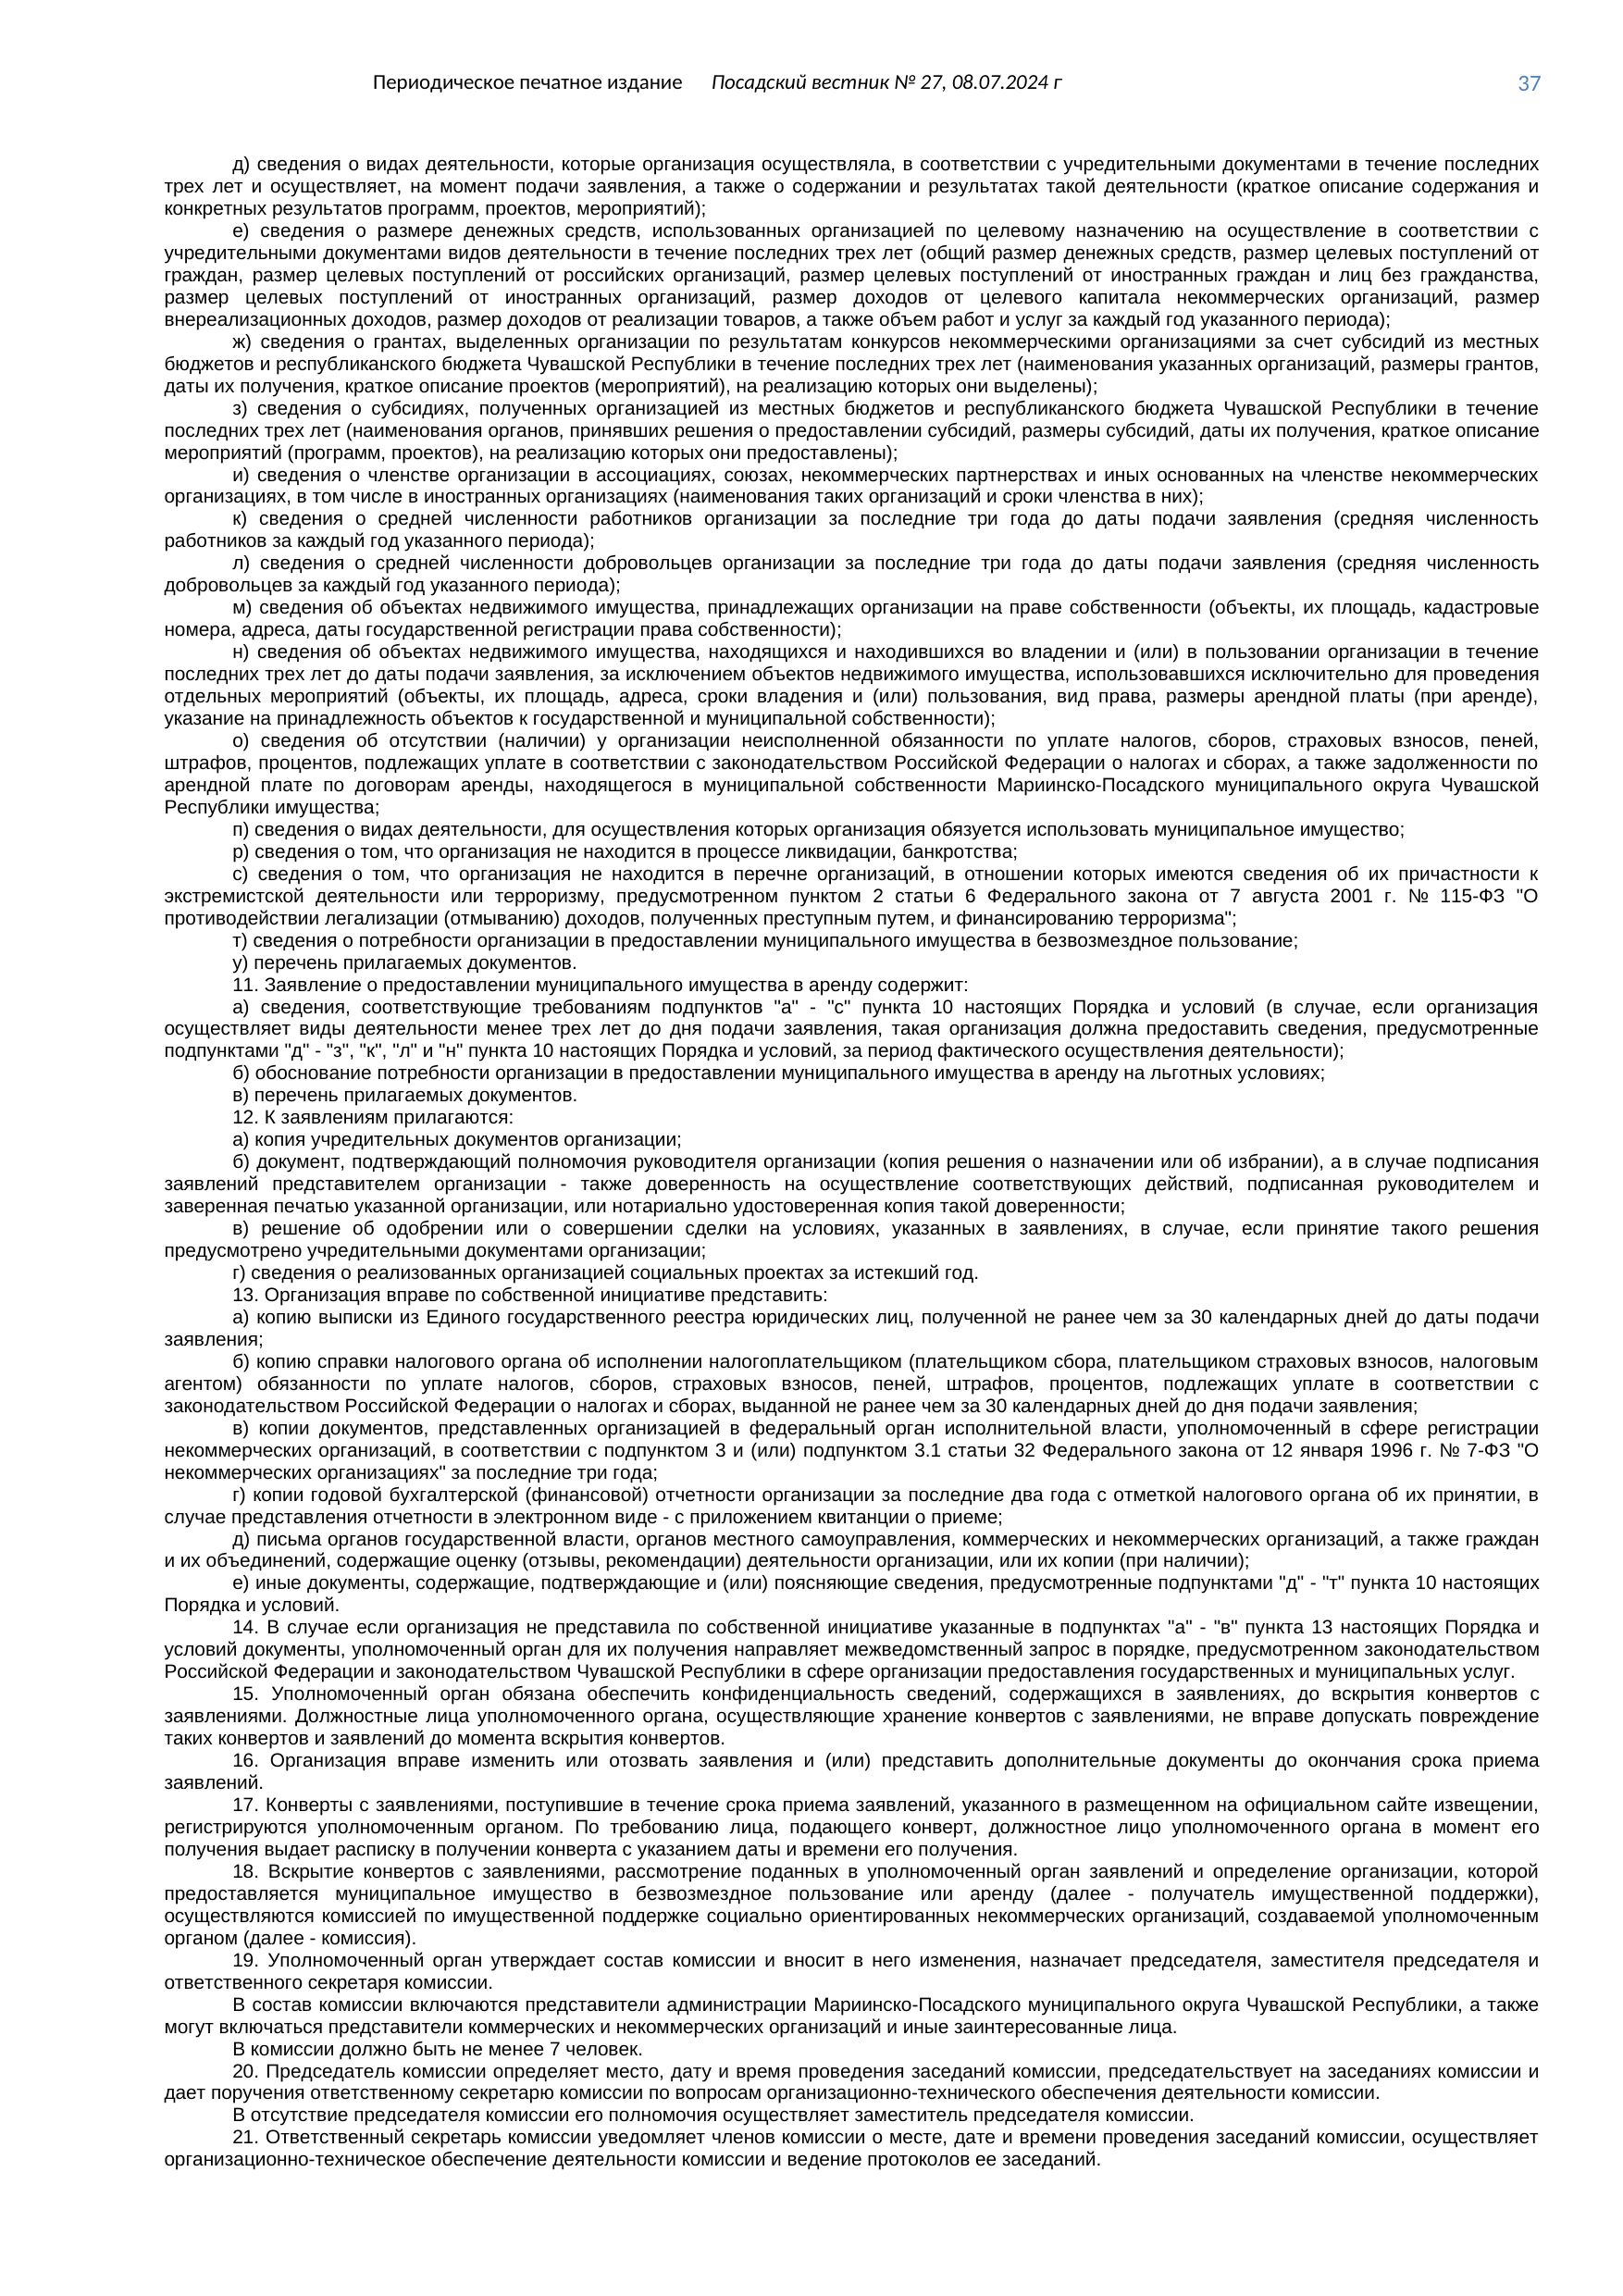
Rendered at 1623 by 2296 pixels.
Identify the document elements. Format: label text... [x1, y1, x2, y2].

subtitle 13. Организация вправе по собственной инициативе представить: [164, 1284, 1541, 1306]
subtitle В состав комиссии включаются представители администрации Мариинско-Посадского муниципального округа Чувашской Республики, а также могут включаться представители коммерческих и некоммерческих организаций и иные заинтересованные лица. [164, 1992, 1541, 2037]
subtitle п) сведения о видах деятельности, для осуществления которых организация обязуется использовать муниципальное имущество; [164, 818, 1541, 840]
subtitle о) сведения об отсутствии (наличии) у организации неисполненной обязанности по уплате налогов, сборов, страховых взносов, пеней, штрафов, процентов, подлежащих уплате в соответствии с законодательством Российской Федерации о налогах и сборах, а также задолженности по арендной плате по договорам аренды, находящегося в муниципальной собственности Мариинско-Посадского муниципального округа Чувашской Республики имущества; [164, 729, 1541, 818]
subtitle 17. Конверты с заявлениями, поступившие в течение срока приема заявлений, указанного в размещенном на официальном сайте извещении, регистрируются уполномоченным органом. По требованию лица, подающего конверт, должностное лицо уполномоченного органа в момент его получения выдает расписку в получении конверта с указанием даты и времени его получения. [164, 1793, 1541, 1860]
subtitle 19. Уполномоченный орган утверждает состав комиссии и вносит в него изменения, назначает председателя, заместителя председателя и ответственного секретаря комиссии. [164, 1949, 1541, 1992]
subtitle е) сведения о размере денежных средств, использованных организацией по целевому назначению на осуществление в соответствии с учредительными документами видов деятельности в течение последних трех лет (общий размер денежных средств, размер целевых поступлений от граждан, размер целевых поступлений от российских организаций, размер целевых поступлений от иностранных граждан и лиц без гражданства, размер целевых поступлений от иностранных организаций, размер доходов от целевого капитала некоммерческих организаций, размер внереализационных доходов, размер доходов от реализации товаров, а также объем работ и услуг за каждый год указанного периода); [164, 219, 1541, 330]
subtitle 11. Заявление о предоставлении муниципального имущества в аренду содержит: [164, 973, 1541, 995]
subtitle б) документ, подтверждающий полномочия руководителя организации (копия решения о назначении или об избрании), а в случае подписания заявлений представителем организации - также доверенность на осуществление соответствующих действий, подписанная руководителем и заверенная печатью указанной организации, или нотариально удостоверенная копия такой доверенности; [164, 1150, 1541, 1217]
subtitle В отсутствие председателя комиссии его полномочия осуществляет заместитель председателя комиссии. [164, 2104, 1541, 2126]
subtitle к) сведения о средней численности работников организации за последние три года до даты подачи заявления (средняя численность работников за каждый год указанного периода); [164, 507, 1541, 552]
subtitle 16. Организация вправе изменить или отозвать заявления и (или) представить дополнительные документы до окончания срока приема заявлений. [164, 1749, 1541, 1793]
subtitle г) копии годовой бухгалтерской (финансовой) отчетности организации за последние два года с отметкой налогового органа об их принятии, в случае представления отчетности в электронном виде - с приложением квитанции о приеме; [164, 1483, 1541, 1527]
subtitle т) сведения о потребности организации в предоставлении муниципального имущества в безвозмездное пользование; [164, 928, 1541, 950]
subtitle л) сведения о средней численности добровольцев организации за последние три года до даты подачи заявления (средняя численность добровольцев за каждый год указанного периода); [164, 552, 1541, 596]
subtitle б) копию справки налогового органа об исполнении налогоплательщиком (плательщиком сбора, плательщиком страховых взносов, налоговым агентом) обязанности по уплате налогов, сборов, страховых взносов, пеней, штрафов, процентов, подлежащих уплате в соответствии с законодательством Российской Федерации о налогах и сборах, выданной не ранее чем за 30 календарных дней до дня подачи заявления; [164, 1350, 1541, 1417]
subtitle г) сведения о реализованных организацией социальных проектах за истекший год. [164, 1261, 1541, 1284]
subtitle 14. В случае если организация не представила по собственной инициативе указанные в подпунктах "а" - "в" пункта 13 настоящих Порядка и условий документы, уполномоченный орган для их получения направляет межведомственный запрос в порядке, предусмотренном законодательством Российской Федерации и законодательством Чувашской Республики в сфере организации предоставления государственных и муниципальных услуг. [164, 1616, 1541, 1682]
subtitle у) перечень прилагаемых документов. [164, 950, 1541, 973]
subtitle и) сведения о членстве организации в ассоциациях, союзах, некоммерческих партнерствах и иных основанных на членстве некоммерческих организациях, в том числе в иностранных организациях (наименования таких организаций и сроки членства в них); [164, 463, 1541, 507]
subtitle а) сведения, соответствующие требованиям подпунктов "а" - "с" пункта 10 настоящих Порядка и условий (в случае, если организация осуществляет виды деятельности менее трех лет до дня подачи заявления, такая организация должна предоставить сведения, предусмотренные подпунктами "д" - "з", "к", "л" и "н" пункта 10 настоящих Порядка и условий, за период фактического осуществления деятельности); [164, 995, 1541, 1061]
subtitle в) перечень прилагаемых документов. [164, 1084, 1541, 1106]
subtitle 21. Ответственный секретарь комиссии уведомляет членов комиссии о месте, дате и времени проведения заседаний комиссии, осуществляет организационно-техническое обеспечение деятельности комиссии и ведение протоколов ее заседаний. [164, 2126, 1541, 2170]
subtitle а) копия учредительных документов организации; [164, 1128, 1541, 1150]
subtitle з) сведения о субсидиях, полученных организацией из местных бюджетов и республиканского бюджета Чувашской Республики в течение последних трех лет (наименования органов, принявших решения о предоставлении субсидий, размеры субсидий, даты их получения, краткое описание мероприятий (программ, проектов), на реализацию которых они предоставлены); [164, 396, 1541, 463]
subtitle с) сведения о том, что организация не находится в перечне организаций, в отношении которых имеются сведения об их причастности к экстремистской деятельности или терроризму, предусмотренном пунктом 2 статьи 6 Федерального закона от 7 августа 2001 г. № 115-ФЗ "О противодействии легализации (отмыванию) доходов, полученных преступным путем, и финансированию терроризма"; [164, 863, 1541, 928]
subtitle д) сведения о видах деятельности, которые организация осуществляла, в соответствии с учредительными документами в течение последних трех лет и осуществляет, на момент подачи заявления, а также о содержании и результатах такой деятельности (краткое описание содержания и конкретных результатов программ, проектов, мероприятий); [164, 153, 1541, 219]
subtitle б) обоснование потребности организации в предоставлении муниципального имущества в аренду на льготных условиях; [164, 1061, 1541, 1084]
subtitle 20. Председатель комиссии определяет место, дату и время проведения заседаний комиссии, председательствует на заседаниях комиссии и дает поручения ответственному секретарю комиссии по вопросам организационно-технического обеспечения деятельности комиссии. [164, 2059, 1541, 2104]
subtitle д) письма органов государственной власти, органов местного самоуправления, коммерческих и некоммерческих организаций, а также граждан и их объединений, содержащие оценку (отзывы, рекомендации) деятельности организации, или их копии (при наличии); [164, 1527, 1541, 1571]
subtitle е) иные документы, содержащие, подтверждающие и (или) поясняющие сведения, предусмотренные подпунктами "д" - "т" пункта 10 настоящих Порядка и условий. [164, 1571, 1541, 1616]
subtitle м) сведения об объектах недвижимого имущества, принадлежащих организации на праве собственности (объекты, их площадь, кадастровые номера, адреса, даты государственной регистрации права собственности); [164, 596, 1541, 640]
subtitle ж) сведения о грантах, выделенных организации по результатам конкурсов некоммерческими организациями за счет субсидий из местных бюджетов и республиканского бюджета Чувашской Республики в течение последних трех лет (наименования указанных организаций, размеры грантов, даты их получения, краткое описание проектов (мероприятий), на реализацию которых они выделены); [164, 330, 1541, 396]
subtitle 15. Уполномоченный орган обязана обеспечить конфиденциальность сведений, содержащихся в заявлениях, до вскрытия конвертов с заявлениями. Должностные лица уполномоченного органа, осуществляющие хранение конвертов с заявлениями, не вправе допускать повреждение таких конвертов и заявлений до момента вскрытия конвертов. [164, 1682, 1541, 1749]
subtitle В комиссии должно быть не менее 7 человек. [164, 2037, 1541, 2059]
subtitle в) копии документов, представленных организацией в федеральный орган исполнительной власти, уполномоченный в сфере регистрации некоммерческих организаций, в соответствии с подпунктом 3 и (или) подпунктом 3.1 статьи 32 Федерального закона от 12 января 1996 г. № 7-ФЗ "О некоммерческих организациях" за последние три года; [164, 1417, 1541, 1483]
subtitle а) копию выписки из Единого государственного реестра юридических лиц, полученной не ранее чем за 30 календарных дней до даты подачи заявления; [164, 1306, 1541, 1350]
subtitle н) сведения об объектах недвижимого имущества, находящихся и находившихся во владении и (или) в пользовании организации в течение последних трех лет до даты подачи заявления, за исключением объектов недвижимого имущества, использовавшихся исключительно для проведения отдельных мероприятий (объекты, их площадь, адреса, сроки владения и (или) пользования, вид права, размеры арендной платы (при аренде), указание на принадлежность объектов к государственной и муниципальной собственности); [164, 640, 1541, 729]
subtitle 18. Вскрытие конвертов с заявлениями, рассмотрение поданных в уполномоченный орган заявлений и определение организации, которой предоставляется муниципальное имущество в безвозмездное пользование или аренду (далее - получатель имущественной поддержки), осуществляются комиссией по имущественной поддержке социально ориентированных некоммерческих организаций, создаваемой уполномоченным органом (далее - комиссия). [164, 1860, 1541, 1949]
subtitle 12. К заявлениям прилагаются: [164, 1106, 1541, 1128]
subtitle в) решение об одобрении или о совершении сделки на условиях, указанных в заявлениях, в случае, если принятие такого решения предусмотрено учредительными документами организации; [164, 1217, 1541, 1261]
subtitle р) сведения о том, что организация не находится в процессе ликвидации, банкротства; [164, 840, 1541, 863]
